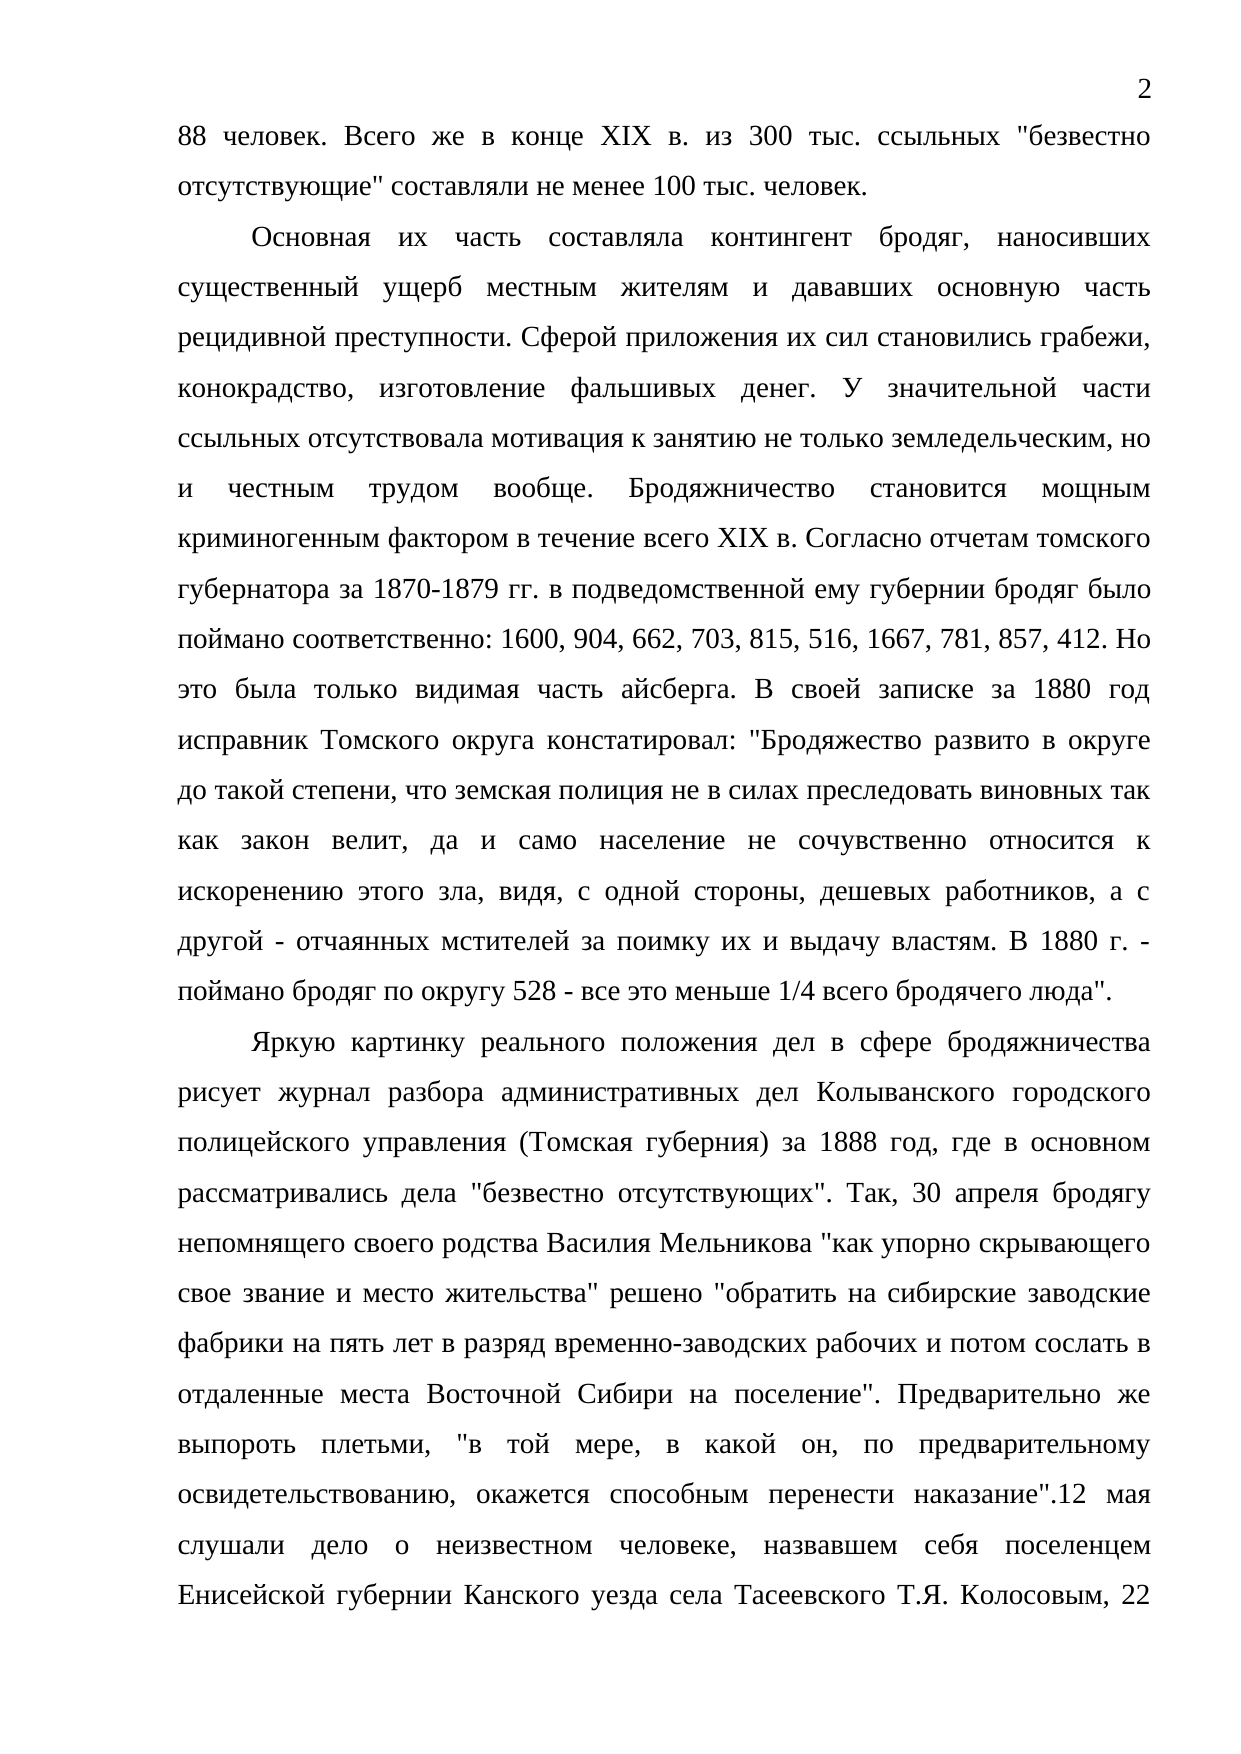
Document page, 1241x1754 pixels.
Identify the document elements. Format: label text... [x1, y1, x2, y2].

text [177, 118, 1152, 202]
text Основная их часть составляла контингент бродяг, наносивших существенный ущерб местным жителям и дававших основную часть рецидивной преступности. Сферой приложения их сил становились грабежи, конокрадство, изготовление фальшивых денег. У значительной части ссыльных отсутствовала мотивация к занятию не только земледельческим, но и честным трудом вообще. Бродяжничество становится мощным криминогенным фактором в течение всего XIX в. Согласно отчетам томского губернатора за 1870-1879 гг. в подведомственной ему губернии бродяг было поймано соответственно: 1600, 904, 662, 703, 815, 516, 1667, 781, 857, 412. Но это была только видимая часть айсберга. В своей записке за 1880 год исправник Томского округа констатировал: "Бродяжество развито в округе до такой степени, что земская полиция не в силах преследовать виновных так как закон велит, да и само население не сочувственно относится к искоренению этого зла, видя, с одной стороны, дешевых работников, а с другой - отчаянных мстителей за поимку их и выдачу властям. В 1880 г. - поймано бродяг по округу 528 - все это меньше 1/4 всего бродячего люда". [177, 219, 1152, 1007]
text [177, 1024, 1152, 1611]
